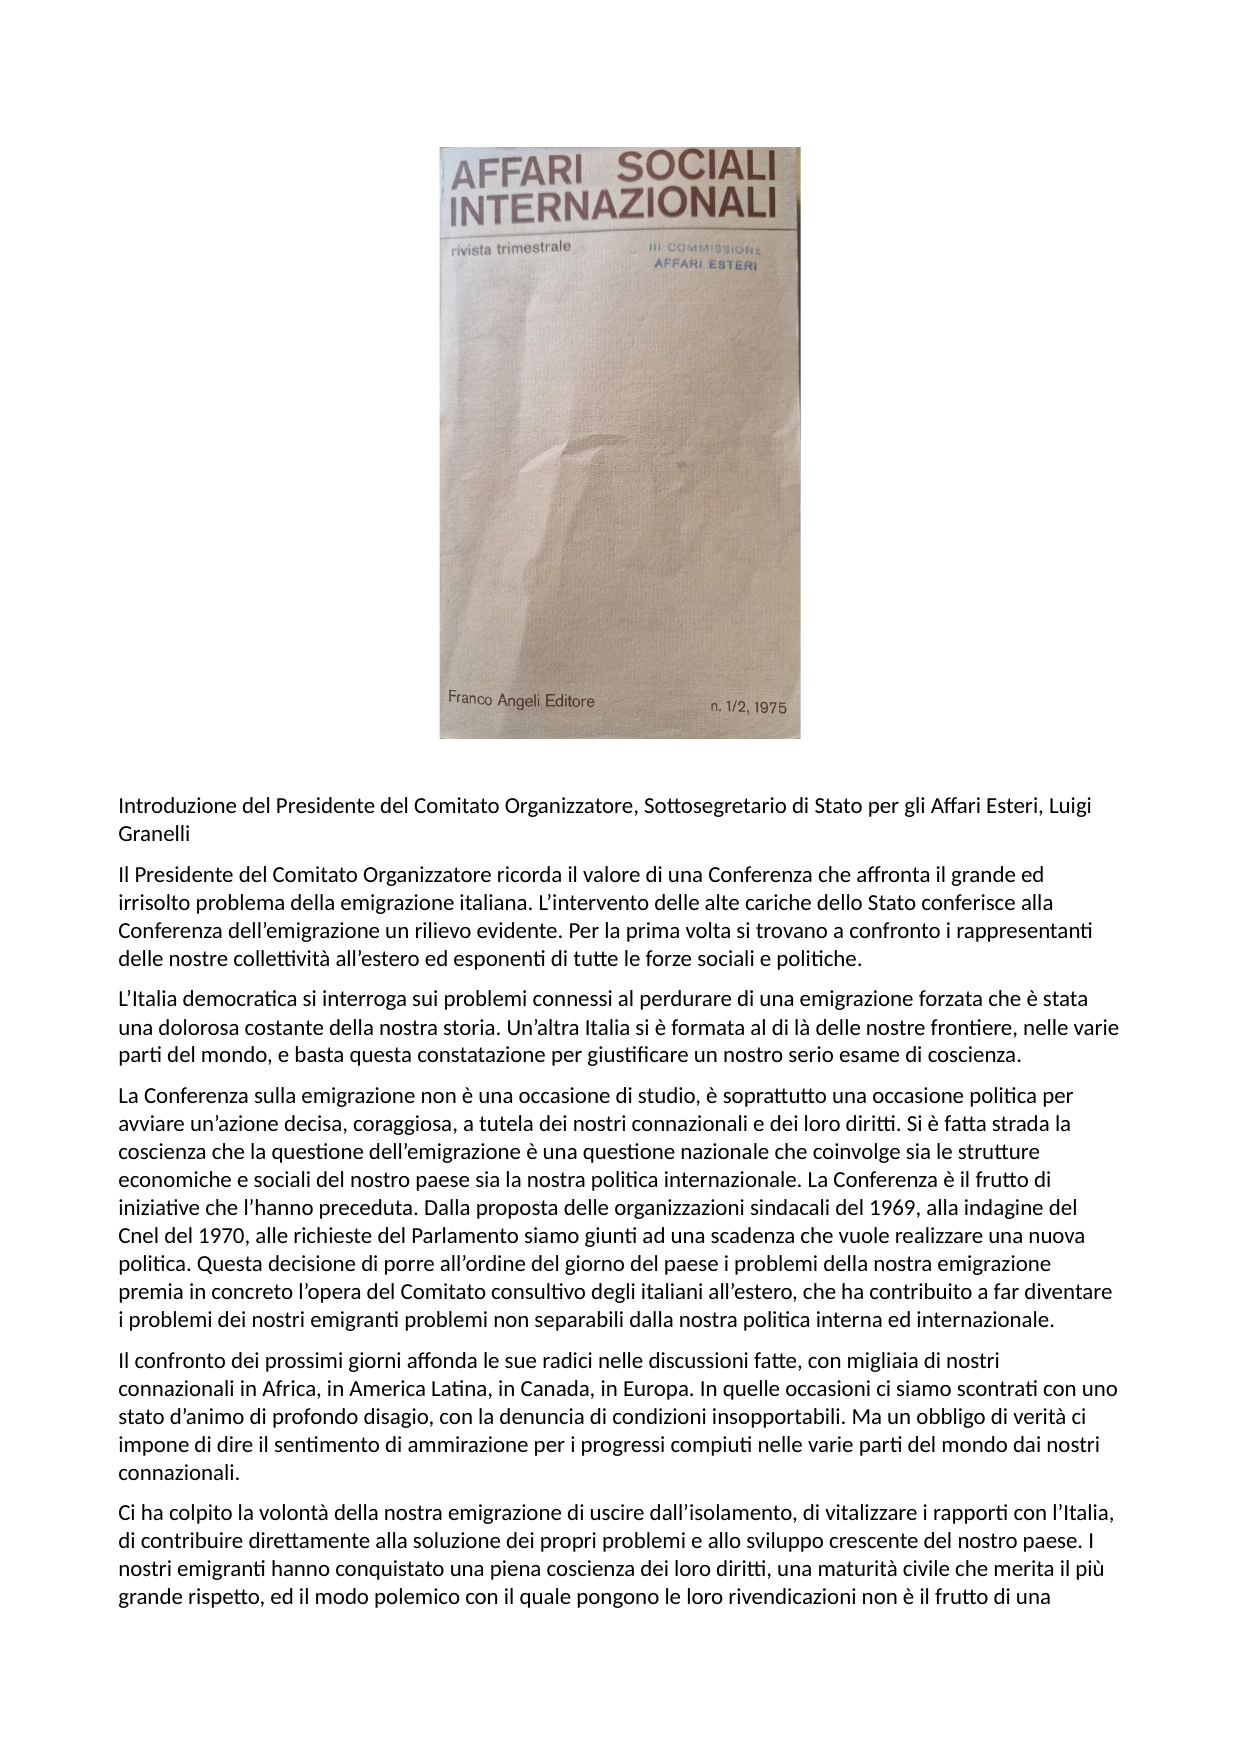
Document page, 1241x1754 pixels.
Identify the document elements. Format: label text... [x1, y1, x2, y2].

text Il confronto dei prossimi giorni affonda le sue radici nelle discussioni fatte, con migliaia di nostri connazionali in Africa, in America Latina, in Canada, in Europa. In quelle occasioni ci siamo scontrati con uno stato d’animo di profondo disagio, con la denuncia di condizioni insopportabili. Ma un obbligo di verità ci impone di dire il sentimento di ammirazione per i progressi compiuti nelle varie parti del mondo dai nostri connazionali. [118, 1346, 1122, 1486]
text La Conferenza sulla emigrazione non è una occasione di studio, è soprattutto una occasione politica per avviare un’azione decisa, coraggiosa, a tutela dei nostri connazionali e dei loro diritti. Si è fatta strada la coscienza che la questione dell’emigrazione è una questione nazionale che coinvolge sia le strutture economiche e sociali del nostro paese sia la nostra politica internazionale. La Conferenza è il frutto di iniziative che l’hanno preceduta. Dalla proposta delle organizzazioni sindacali del 1969, alla indagine del Cnel del 1970, alle richieste del Parlamento siamo giunti ad una scadenza che vuole realizzare una nuova politica. Questa decisione di porre all’ordine del giorno del paese i problemi della nostra emigrazione premia in concreto l’opera del Comitato consultivo degli italiani all’estero, che ha contribuito a far diventare i problemi dei nostri emigranti problemi non separabili dalla nostra politica interna ed internazionale. [118, 1081, 1122, 1333]
text Il Presidente del Comitato Organizzatore ricorda il valore di una Conferenza che affronta il grande ed irrisolto problema della emigrazione italiana. L’intervento delle alte cariche dello Stato conferisce alla Conferenza dell’emigrazione un rilievo evidente. Per la prima volta si trovano a confronto i rappresentanti delle nostre collettività all’estero ed esponenti di tutte le forze sociali e politiche. [118, 860, 1122, 972]
picture [439, 147, 801, 739]
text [118, 1498, 1122, 1611]
text Introduzione del Presidente del Comitato Organizzatore, Sottosegretario di Stato per gli Affari Esteri, Luigi Granelli [118, 791, 1122, 847]
text L’Italia democratica si interroga sui problemi connessi al perdurare di una emigrazione forzata che è stata una dolorosa costante della nostra storia. Un’altra Italia si è formata al di là delle nostre frontiere, nelle varie parti del mondo, e basta questa constatazione per giustificare un nostro serio esame di coscienza. [118, 984, 1122, 1069]
